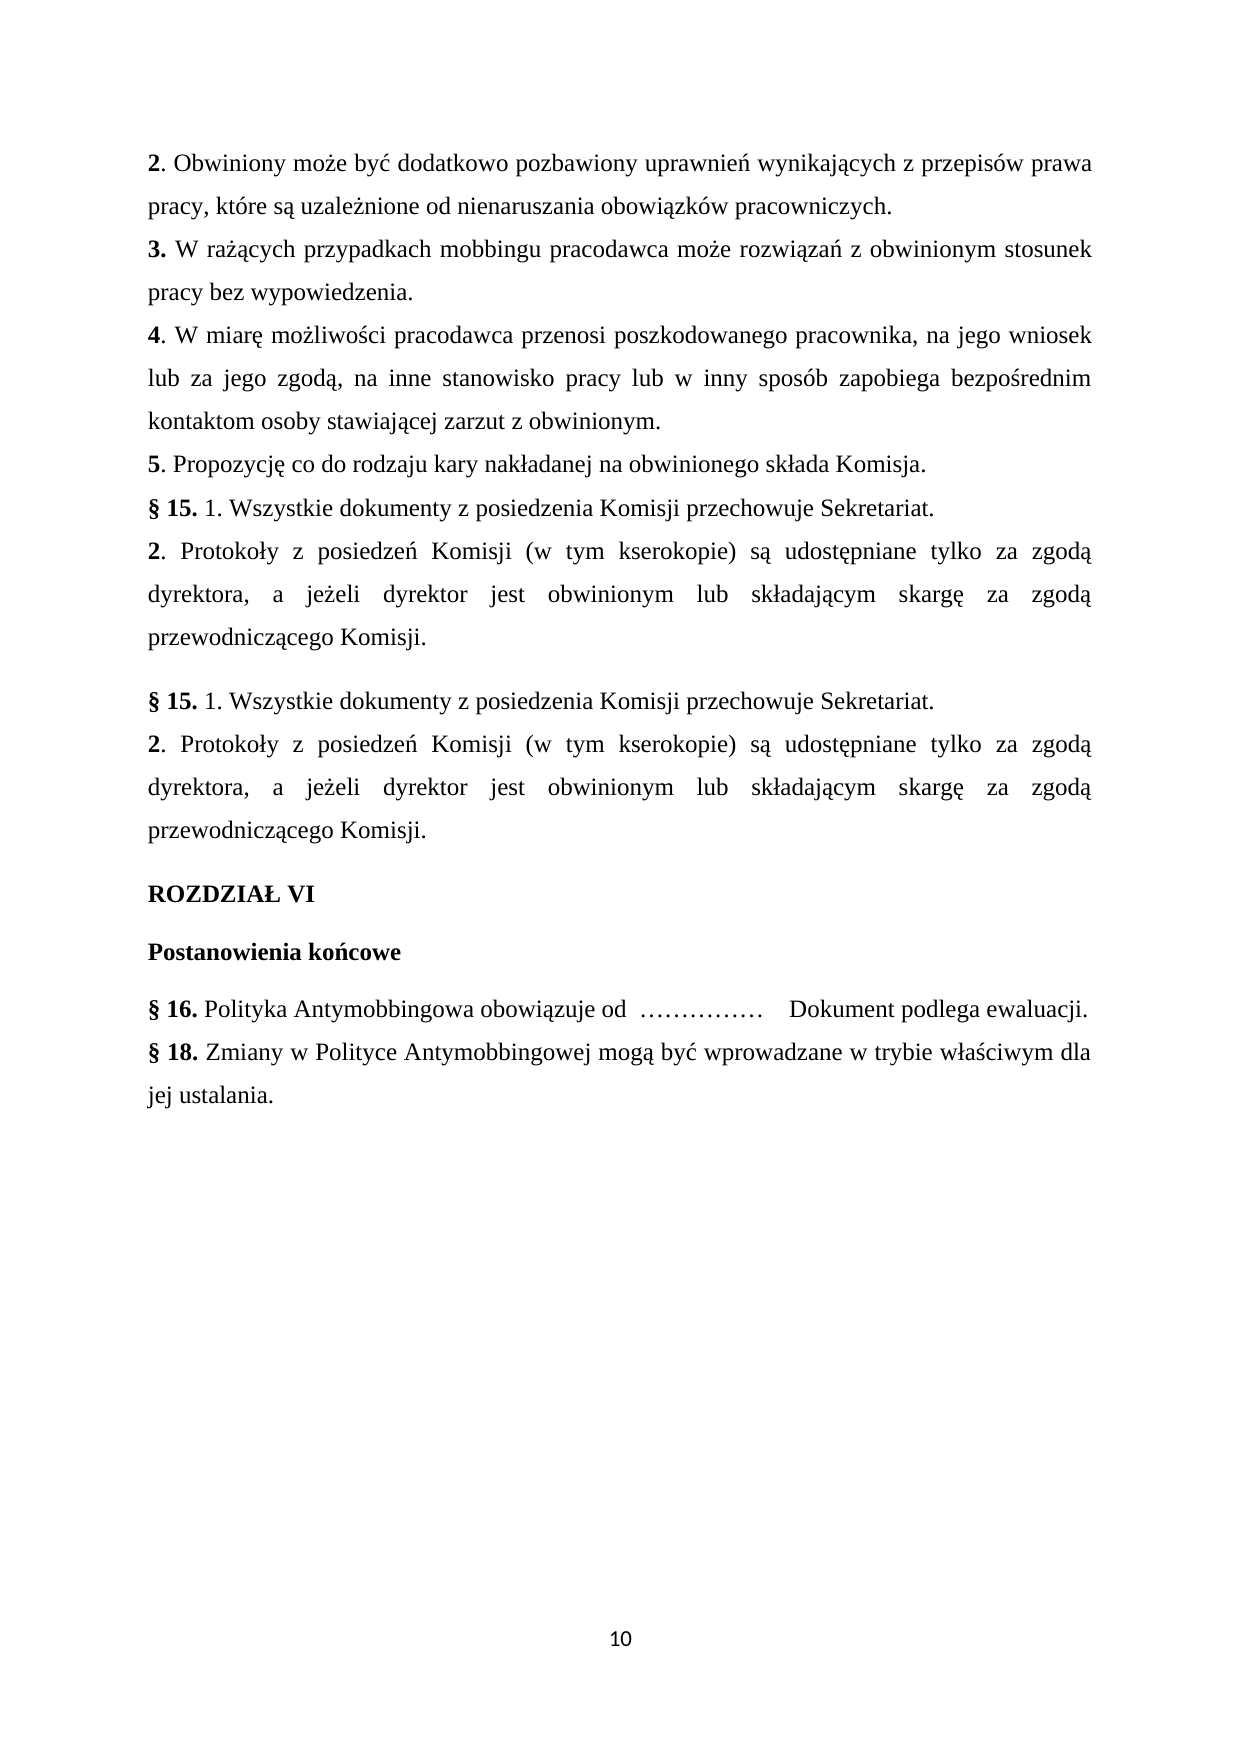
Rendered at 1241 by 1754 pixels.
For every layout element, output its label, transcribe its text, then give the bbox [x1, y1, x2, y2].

text § 15. 1. Wszystkie dokumenty z posiedzenia Komisji przechowuje Sekretariat. [148, 493, 1093, 521]
text § 18. Zmiany w Polityce Antymobbingowej mogą być wprowadzane w trybie właściwym dla jej ustalania. [148, 1037, 1093, 1109]
text 2. Protokoły z posiedzeń Komisji (w tym kserokopie) są udostępniane tylko za zgodą dyrektora, a jeżeli dyrektor jest obwinionym lub składającym skargę za zgodą przewodniczącego Komisji. [148, 729, 1093, 844]
text 5. Propozycję co do rodzaju kary nakładanej na obwinionego składa Komisja. [148, 449, 1093, 478]
text Postanowienia końcowe [148, 937, 1093, 966]
text ROZDZIAŁ VI [148, 879, 1093, 908]
text 3. W rażących przypadkach mobbingu pracodawca może rozwiązań z obwinionym stosunek pracy bez wypowiedzenia. [148, 234, 1093, 306]
text 2. Protokoły z posiedzeń Komisji (w tym kserokopie) są udostępniane tylko za zgodą dyrektora, a jeżeli dyrektor jest obwinionym lub składającym skargę za zgodą przewodniczącego Komisji. [148, 536, 1093, 651]
text § 15. 1. Wszystkie dokumenty z posiedzenia Komisji przechowuje Sekretariat. [148, 686, 1093, 715]
text § 16. Polityka Antymobbingowa obowiązuje od …………… Dokument podlega ewaluacji. [148, 994, 1093, 1023]
text 2. Obwiniony może być dodatkowo pozbawiony uprawnień wynikających z przepisów prawa pracy, które są uzależnione od nienaruszania obowiązków pracowniczych. [148, 148, 1093, 219]
text 4. W miarę możliwości pracodawca przenosi poszkodowanego pracownika, na jego wniosek lub za jego zgodą, na inne stanowisko pracy lub w inny sposób zapobiega bezpośrednim kontaktom osoby stawiającej zarzut z obwinionym. [148, 320, 1093, 435]
